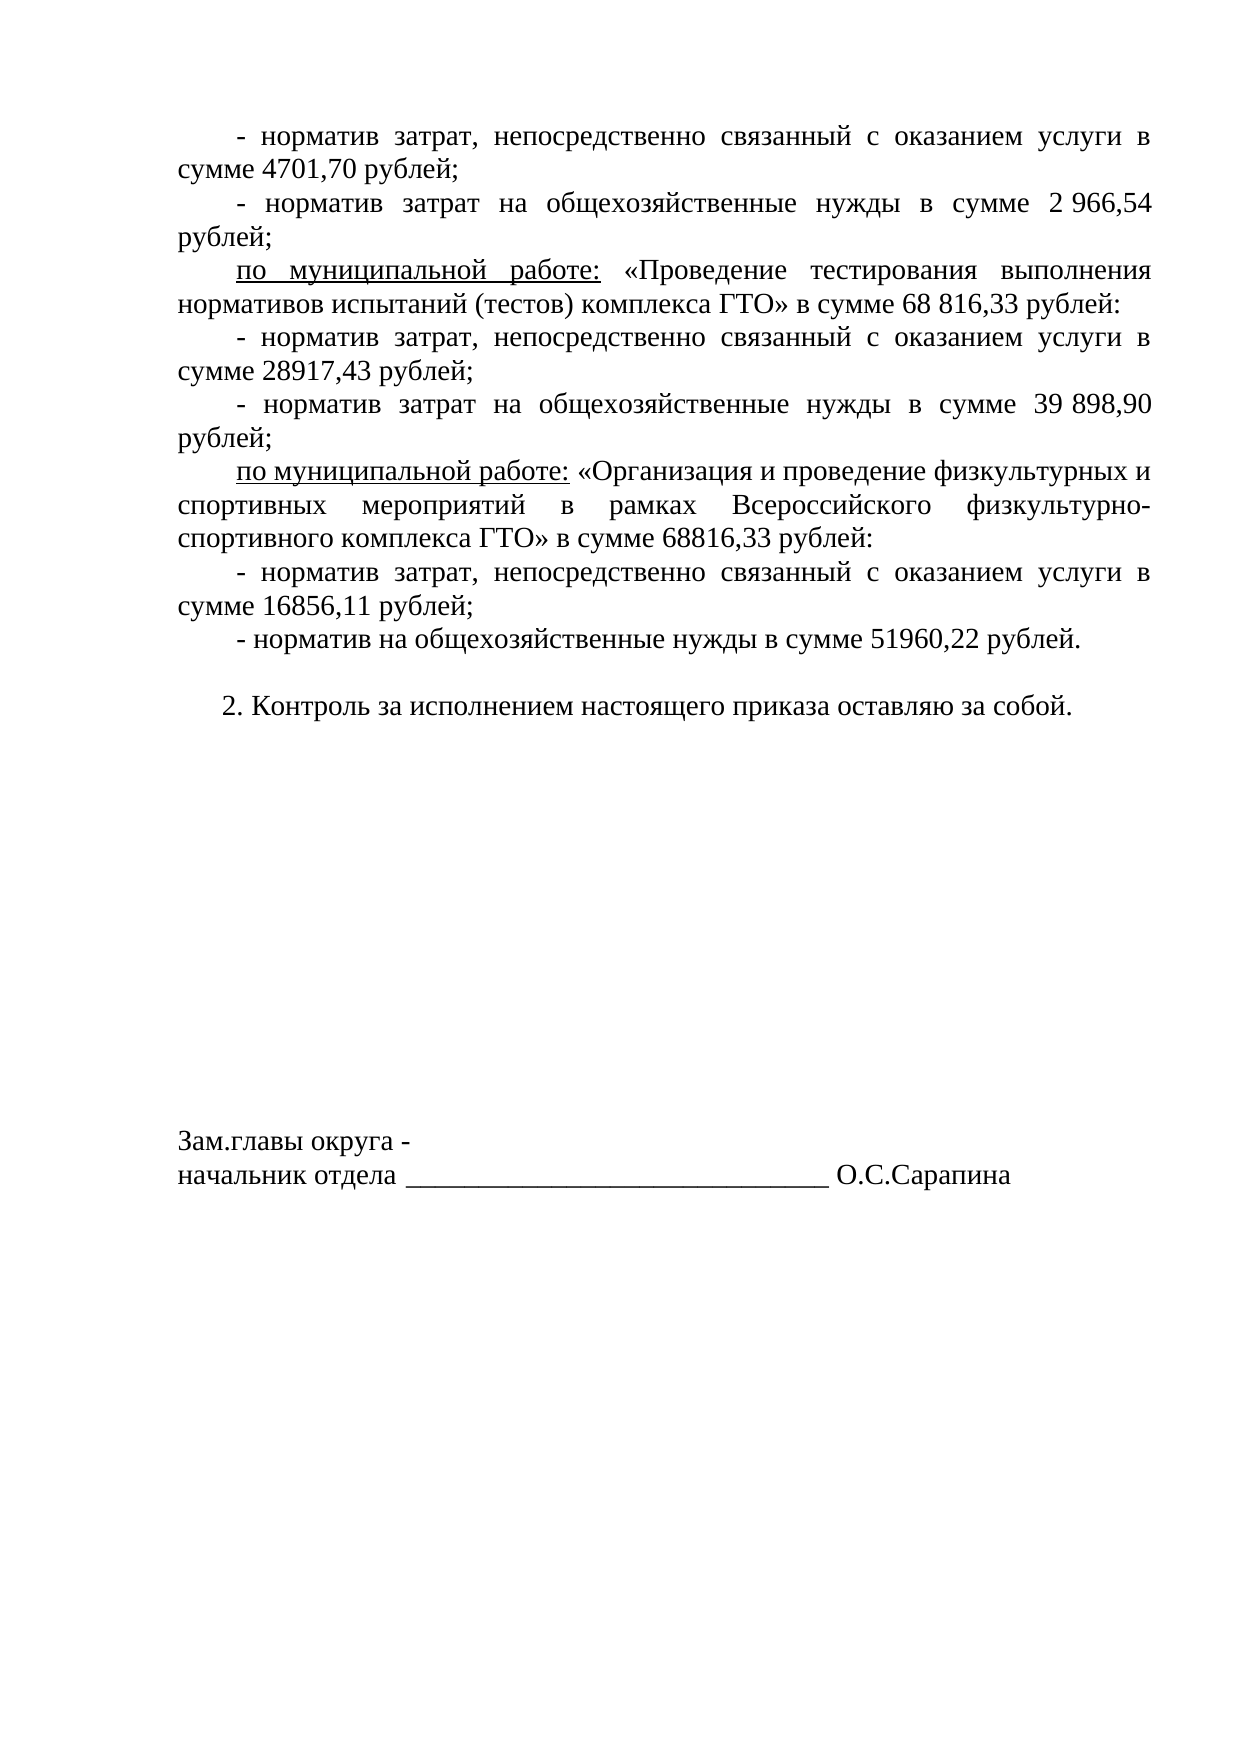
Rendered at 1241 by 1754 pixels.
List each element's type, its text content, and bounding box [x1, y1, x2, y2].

text по муниципальной работе: «Проведение тестирования выполнения нормативов испытаний (тестов) комплекса ГТО» в сумме 68 816,33 рублей: [177, 252, 1152, 319]
text по муниципальной работе: «Организация и проведение физкультурных и спортивных мероприятий в рамках Всероссийского физкультурно-спортивного комплекса ГТО» в сумме 68816,33 рублей: [177, 453, 1152, 554]
list Контроль за исполнением настоящего приказа оставляю за собой. [222, 688, 1122, 722]
text - норматив затрат на общехозяйственные нужды в сумме 39 898,90 рублей; [177, 386, 1152, 453]
text Зам.главы округа - [177, 1123, 1122, 1157]
text - норматив затрат, непосредственно связанный с оказанием услуги в сумме 16856,11 рублей; [177, 554, 1152, 621]
text начальник отдела _____________________________ О.С.Сарапина [177, 1157, 1122, 1190]
text - норматив затрат, непосредственно связанный с оказанием услуги в сумме 28917,43 рублей; [177, 319, 1152, 386]
text - норматив затрат на общехозяйственные нужды в сумме 2 966,54 рублей; [177, 185, 1152, 252]
text - норматив затрат, непосредственно связанный с оказанием услуги в сумме 4701,70 рублей; [177, 118, 1152, 185]
text - норматив на общехозяйственные нужды в сумме 51960,22 рублей. [177, 621, 1152, 655]
